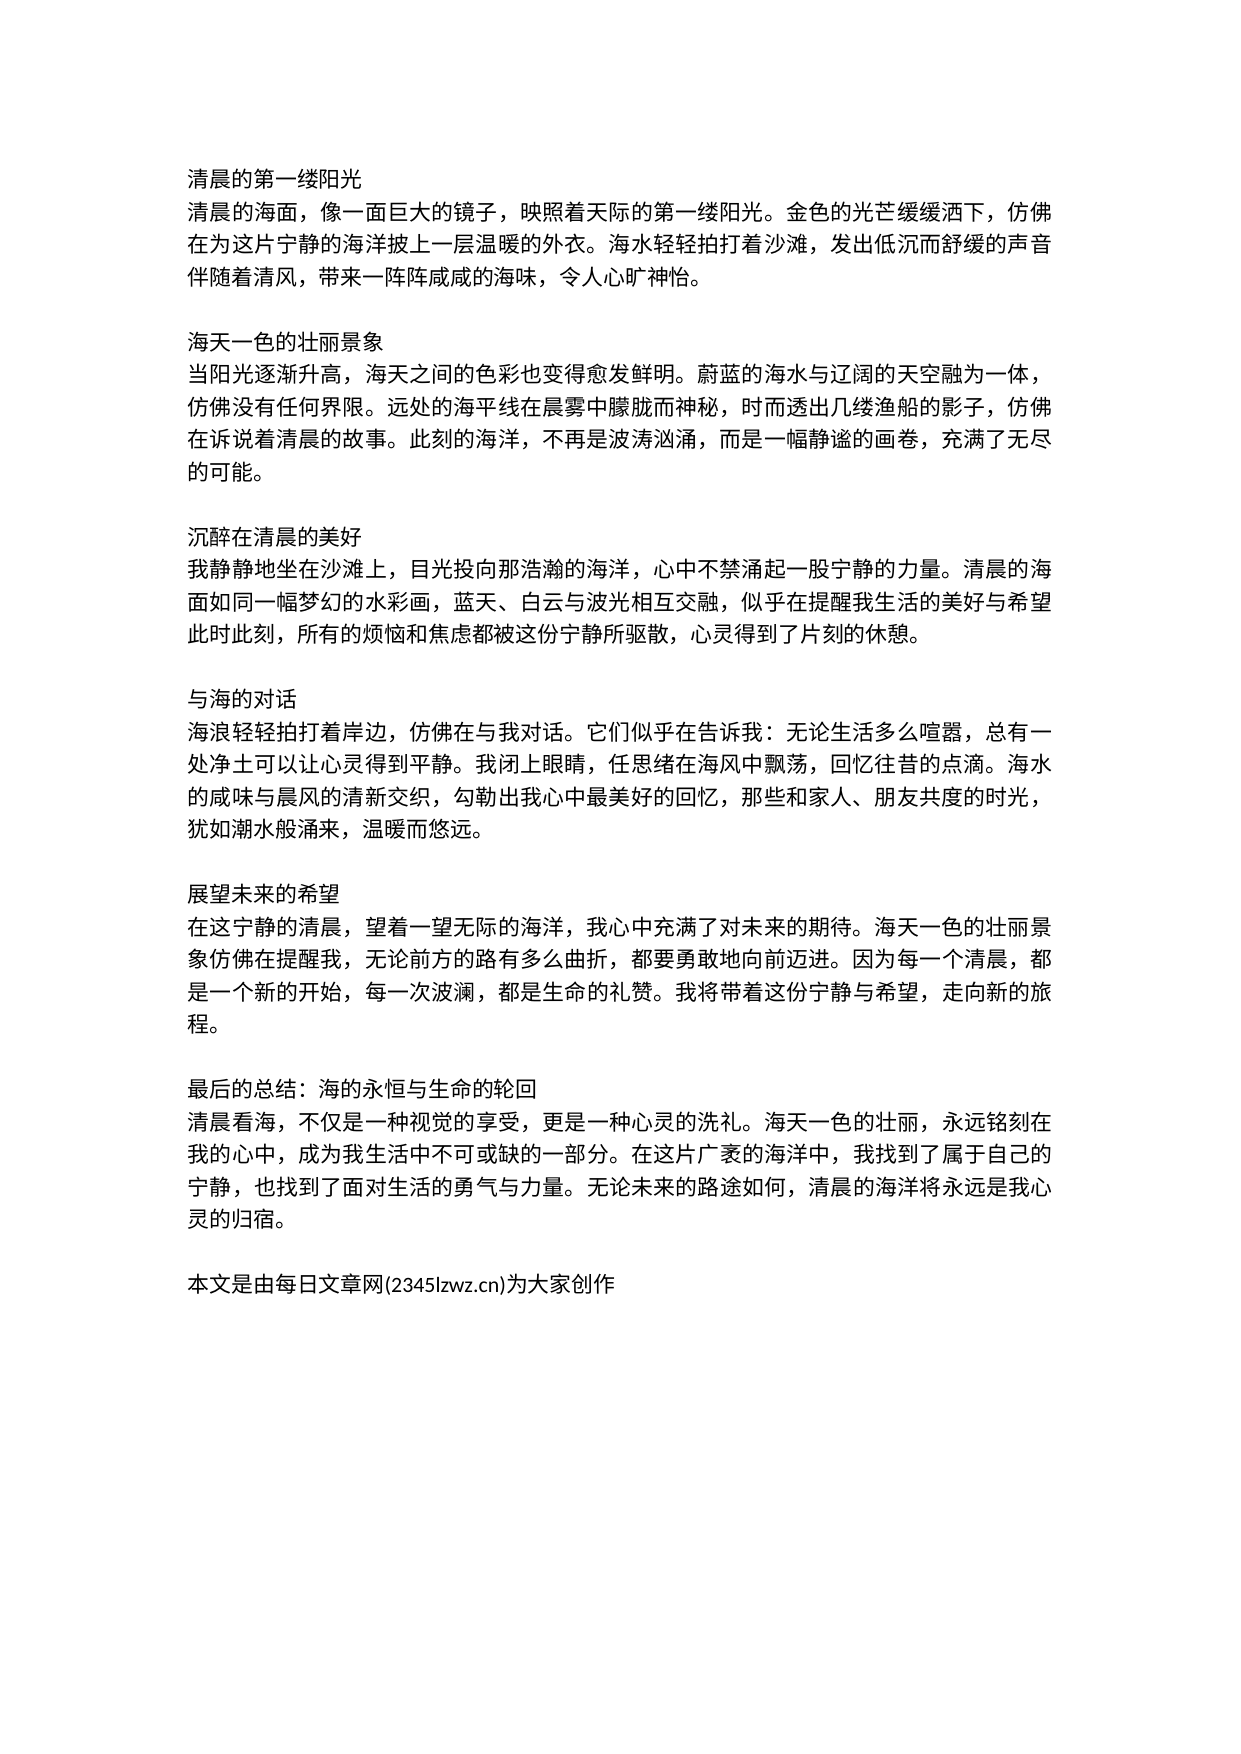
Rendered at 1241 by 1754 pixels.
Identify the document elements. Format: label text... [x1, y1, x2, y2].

text 在这宁静的清晨，望着一望无际的海洋，我心中充满了对未来的期待。海天一色的壮丽景象仿佛在提醒我，无论前方的路有多么曲折，都要勇敢地向前迈进。因为每一个清晨，都是一个新的开始，每一次波澜，都是生命的礼赞。我将带着这份宁静与希望，走向新的旅程。 [187, 909, 1053, 1039]
text 清晨的第一缕阳光 [187, 162, 1053, 194]
text 海浪轻轻拍打着岸边，仿佛在与我对话。它们似乎在告诉我：无论生活多么喧嚣，总有一处净土可以让心灵得到平静。我闭上眼睛，任思绪在海风中飘荡，回忆往昔的点滴。海水的咸味与晨风的清新交织，勾勒出我心中最美好的回忆，那些和家人、朋友共度的时光，犹如潮水般涌来，温暖而悠远。 [187, 714, 1053, 844]
text 我静静地坐在沙滩上，目光投向那浩瀚的海洋，心中不禁涌起一股宁静的力量。清晨的海面如同一幅梦幻的水彩画，蓝天、白云与波光相互交融，似乎在提醒我生活的美好与希望。此时此刻，所有的烦恼和焦虑都被这份宁静所驱散，心灵得到了片刻的休憩。 [187, 552, 1053, 649]
text 展望未来的希望 [187, 877, 1053, 909]
text 与海的对话 [187, 682, 1053, 714]
text 当阳光逐渐升高，海天之间的色彩也变得愈发鲜明。蔚蓝的海水与辽阔的天空融为一体，仿佛没有任何界限。远处的海平线在晨雾中朦胧而神秘，时而透出几缕渔船的影子，仿佛在诉说着清晨的故事。此刻的海洋，不再是波涛汹涌，而是一幅静谧的画卷，充满了无尽的可能。 [187, 357, 1053, 487]
text 最后的总结：海的永恒与生命的轮回 [187, 1072, 1053, 1104]
text 清晨的海面，像一面巨大的镜子，映照着天际的第一缕阳光。金色的光芒缓缓洒下，仿佛在为这片宁静的海洋披上一层温暖的外衣。海水轻轻拍打着沙滩，发出低沉而舒缓的声音，伴随着清风，带来一阵阵咸咸的海味，令人心旷神怡。 [187, 194, 1053, 292]
text 沉醉在清晨的美好 [187, 519, 1053, 552]
text 清晨看海，不仅是一种视觉的享受，更是一种心灵的洗礼。海天一色的壮丽，永远铭刻在我的心中，成为我生活中不可或缺的一部分。在这片广袤的海洋中，我找到了属于自己的宁静，也找到了面对生活的勇气与力量。无论未来的路途如何，清晨的海洋将永远是我心灵的归宿。 [187, 1104, 1053, 1234]
text 海天一色的壮丽景象 [187, 324, 1053, 357]
text 本文是由每日文章网(2345lzwz.cn)为大家创作 [187, 1267, 1053, 1299]
